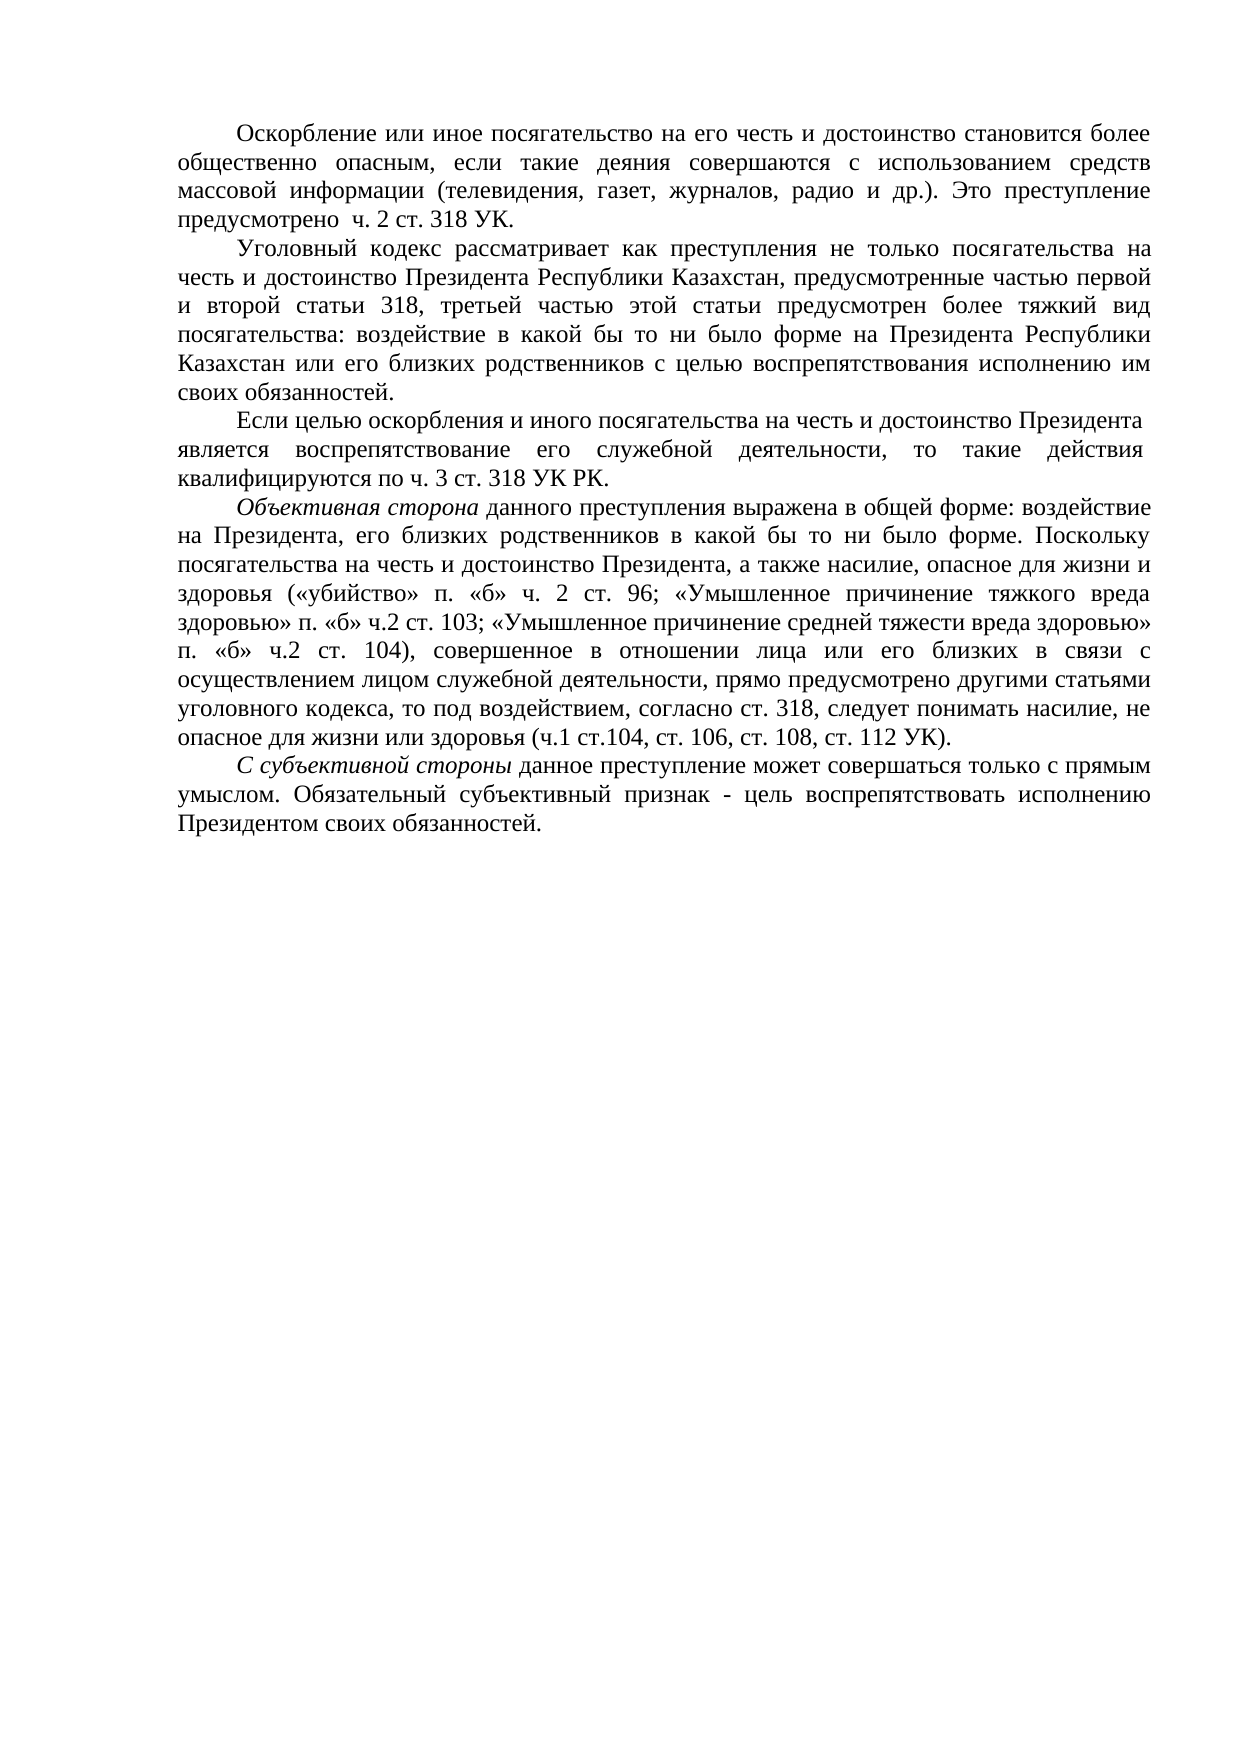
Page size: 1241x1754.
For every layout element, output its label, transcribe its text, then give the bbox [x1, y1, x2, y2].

text С субъективной стороны данное преступление может совершаться только с прямым умыслом. Обязательный субъективный признак - цель воспрепятствовать исполнению Президентом своих обязанностей. [177, 751, 1152, 837]
text Уголовный кодекс рассматривает как преступления не только посягательства на честь и достоинство Президента Республики Казахстан, предусмотренные частью первой и второй статьи 318, третьей частью этой статьи предусмотрен более тяжкий вид посягательства: воздействие в какой бы то ни было форме на Президента Республики Казахстан или его близких родственников с целью воспрепятствования исполнению им своих обязанностей. [177, 233, 1152, 406]
text Оскорбление или иное посягательство на его честь и достоинство становится более общественно опасным, если такие деяния совершаются с использованием средств массовой информации (телевидения, газет, журналов, радио и др.). Это преступление предусмотрено ч. 2 ст. 318 УК. [177, 118, 1152, 233]
text Объективная сторона данного преступления выражена в общей форме: воздействие на Президента, его близких родственников в какой бы то ни было форме. Поскольку посягательства на честь и достоинство Президента, а также насилие, опасное для жизни и здоровья («убийство» п. «б» ч. 2 ст. 96; «Умышленное причинение тяжкого вреда здоровью» п. «б» ч.2 ст. 103; «Умышленное причинение средней тяжести вреда здоровью» п. «б» ч.2 ст. 104), совершенное в отношении лица или его близких в связи с осуществлением лицом служебной деятельности, прямо предусмотрено другими статьями уголовного кодекса, то под воздействием, согласно ст. 318, следует понимать насилие, не опасное для жизни или здоровья (ч.1 ст.104, ст. 106, ст. 108, ст. 112 УК). [177, 492, 1152, 751]
text Если целью оскорбления и иного посягательства на честь и достоинство Президента является воспрепятствование его служебной деятельности, то такие действия квалифицируются по ч. 3 ст. 318 УК РК. [177, 406, 1144, 492]
